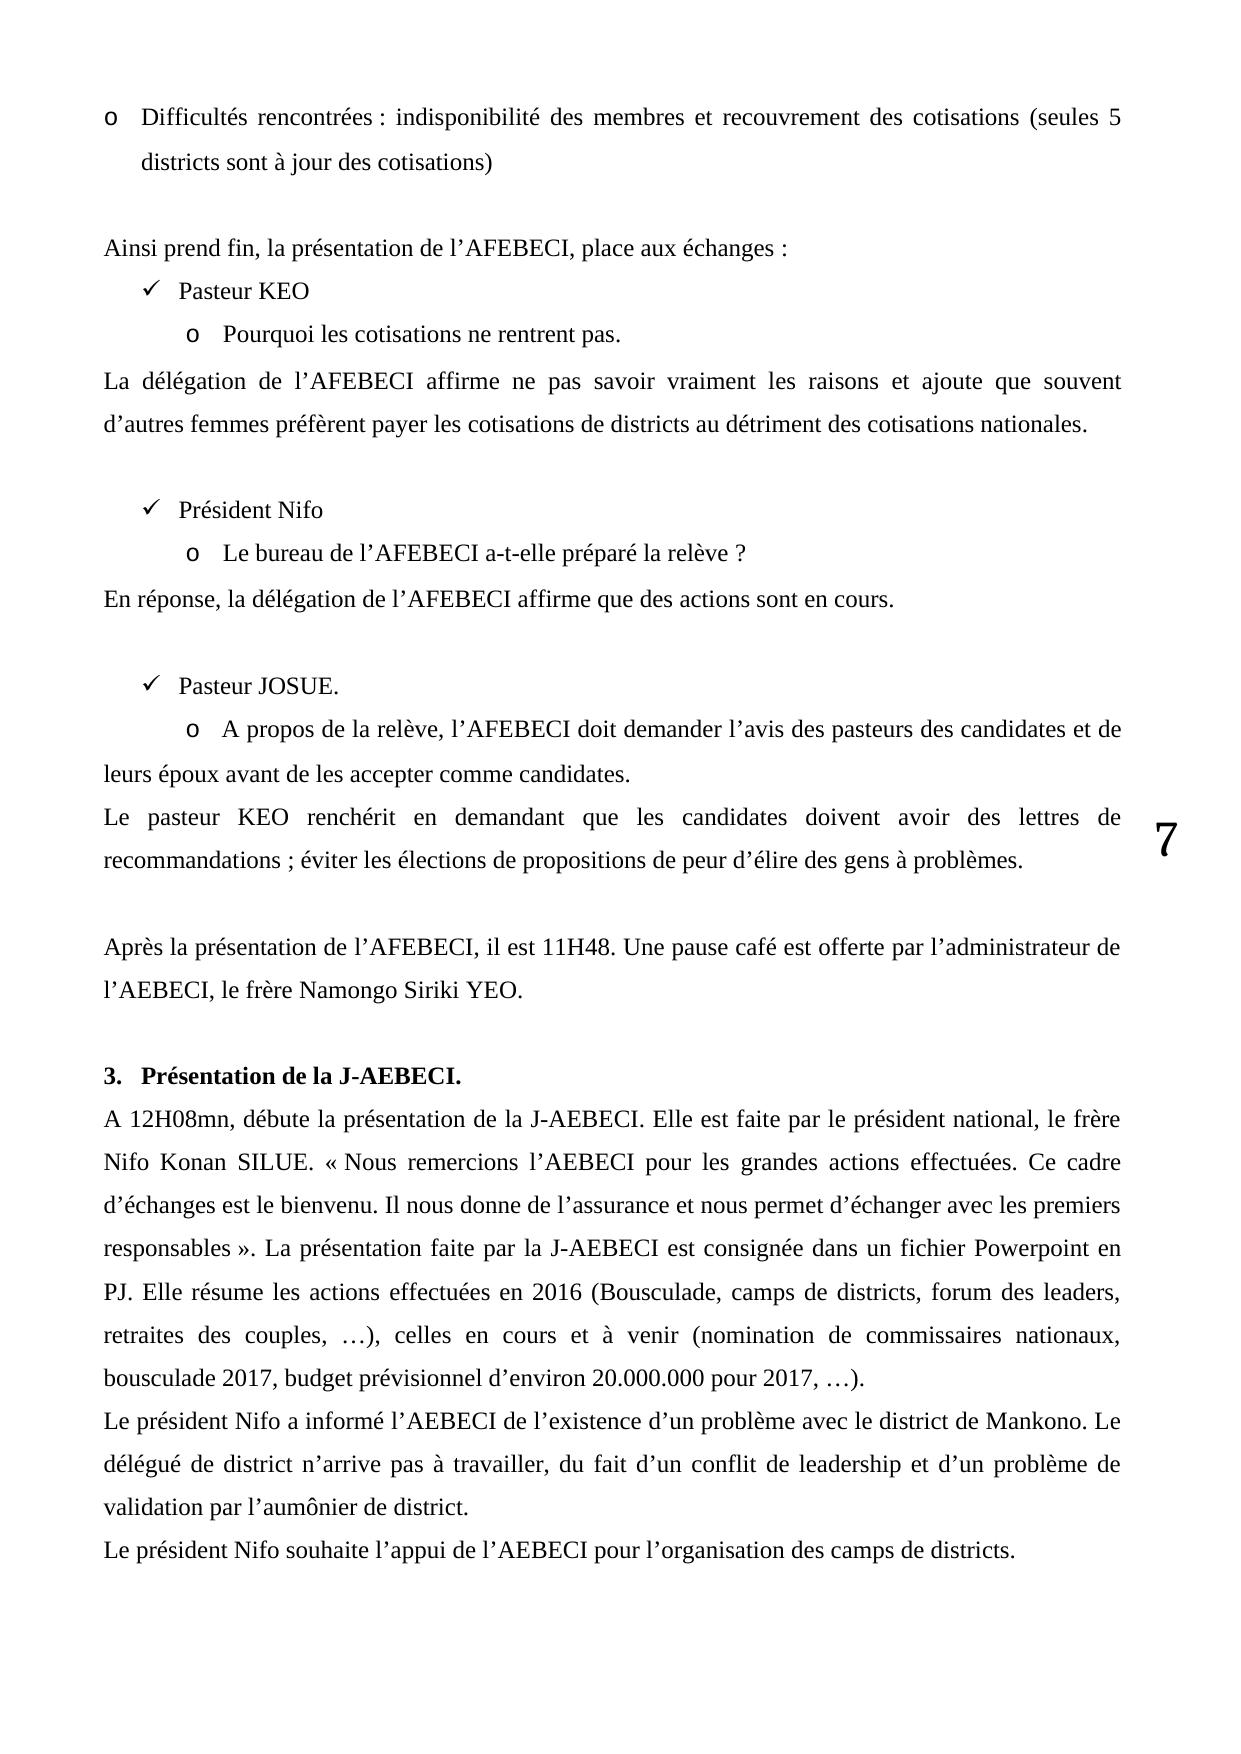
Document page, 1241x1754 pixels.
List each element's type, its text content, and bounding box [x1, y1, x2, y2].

list Pasteur KEO [141, 276, 1122, 305]
text Le président Nifo a informé l’AEBECI de l’existence d’un problème avec le district de Mankono. Le délégué de district n’arrive pas à travailler, du fait d’un conflit de leadership et d’un problème de validation par l’aumônier de district. [103, 1406, 1122, 1521]
list A propos de la relève, l’AFEBECI doit demander l’avis des pasteurs des candidates et de leurs époux avant de les accepter comme candidates. [103, 714, 1122, 788]
list Le bureau de l’AFEBECI a-t-elle préparé la relève ? [185, 538, 1122, 569]
text Le président Nifo souhaite l’appui de l’AEBECI pour l’organisation des camps de districts. [103, 1535, 1122, 1564]
text Ainsi prend fin, la présentation de l’AFEBECI, place aux échanges : [103, 233, 1122, 262]
text La délégation de l’AFEBECI affirme ne pas savoir vraiment les raisons et ajoute que souvent d’autres femmes préfèrent payer les cotisations de districts au détriment des cotisations nationales. [103, 366, 1122, 438]
text Le pasteur KEO renchérit en demandant que les candidates doivent avoir des lettres de recommandations ; éviter les élections de propositions de peur d’élire des gens à problèmes. [103, 802, 1122, 874]
text En réponse, la délégation de l’AFEBECI affirme que des actions sont en cours. [103, 584, 1122, 613]
list Présentation de la J-AEBECI. [103, 1061, 1122, 1090]
text Après la présentation de l’AFEBECI, il est 11H48. Une pause café est offerte par l’administrateur de l’AEBECI, le frère Namongo Siriki YEO. [103, 932, 1122, 1003]
list Pourquoi les cotisations ne rentrent pas. [185, 319, 1122, 350]
list Président Nifo [141, 495, 1122, 524]
text A 12H08mn, débute la présentation de la J-AEBECI. Elle est faite par le président national, le frère Nifo Konan SILUE. « Nous remercions l’AEBECI pour les grandes actions effectuées. Ce cadre d’échanges est le bienvenu. Il nous donne de l’assurance et nous permet d’échanger avec les premiers responsables ». La présentation faite par la J-AEBECI est consignée dans un fichier Powerpoint en PJ. Elle résume les actions effectuées en 2016 (Bousculade, camps de districts, forum des leaders, retraites des couples, …), celles en cours et à venir (nomination de commissaires nationaux, bousculade 2017, budget prévisionnel d’environ 20.000.000 pour 2017, …). [103, 1104, 1122, 1392]
list Pasteur JOSUE. [141, 671, 1122, 699]
list Difficultés rencontrées : indisponibilité des membres et recouvrement des cotisations (seules 5 districts sont à jour des cotisations) [103, 102, 1122, 176]
